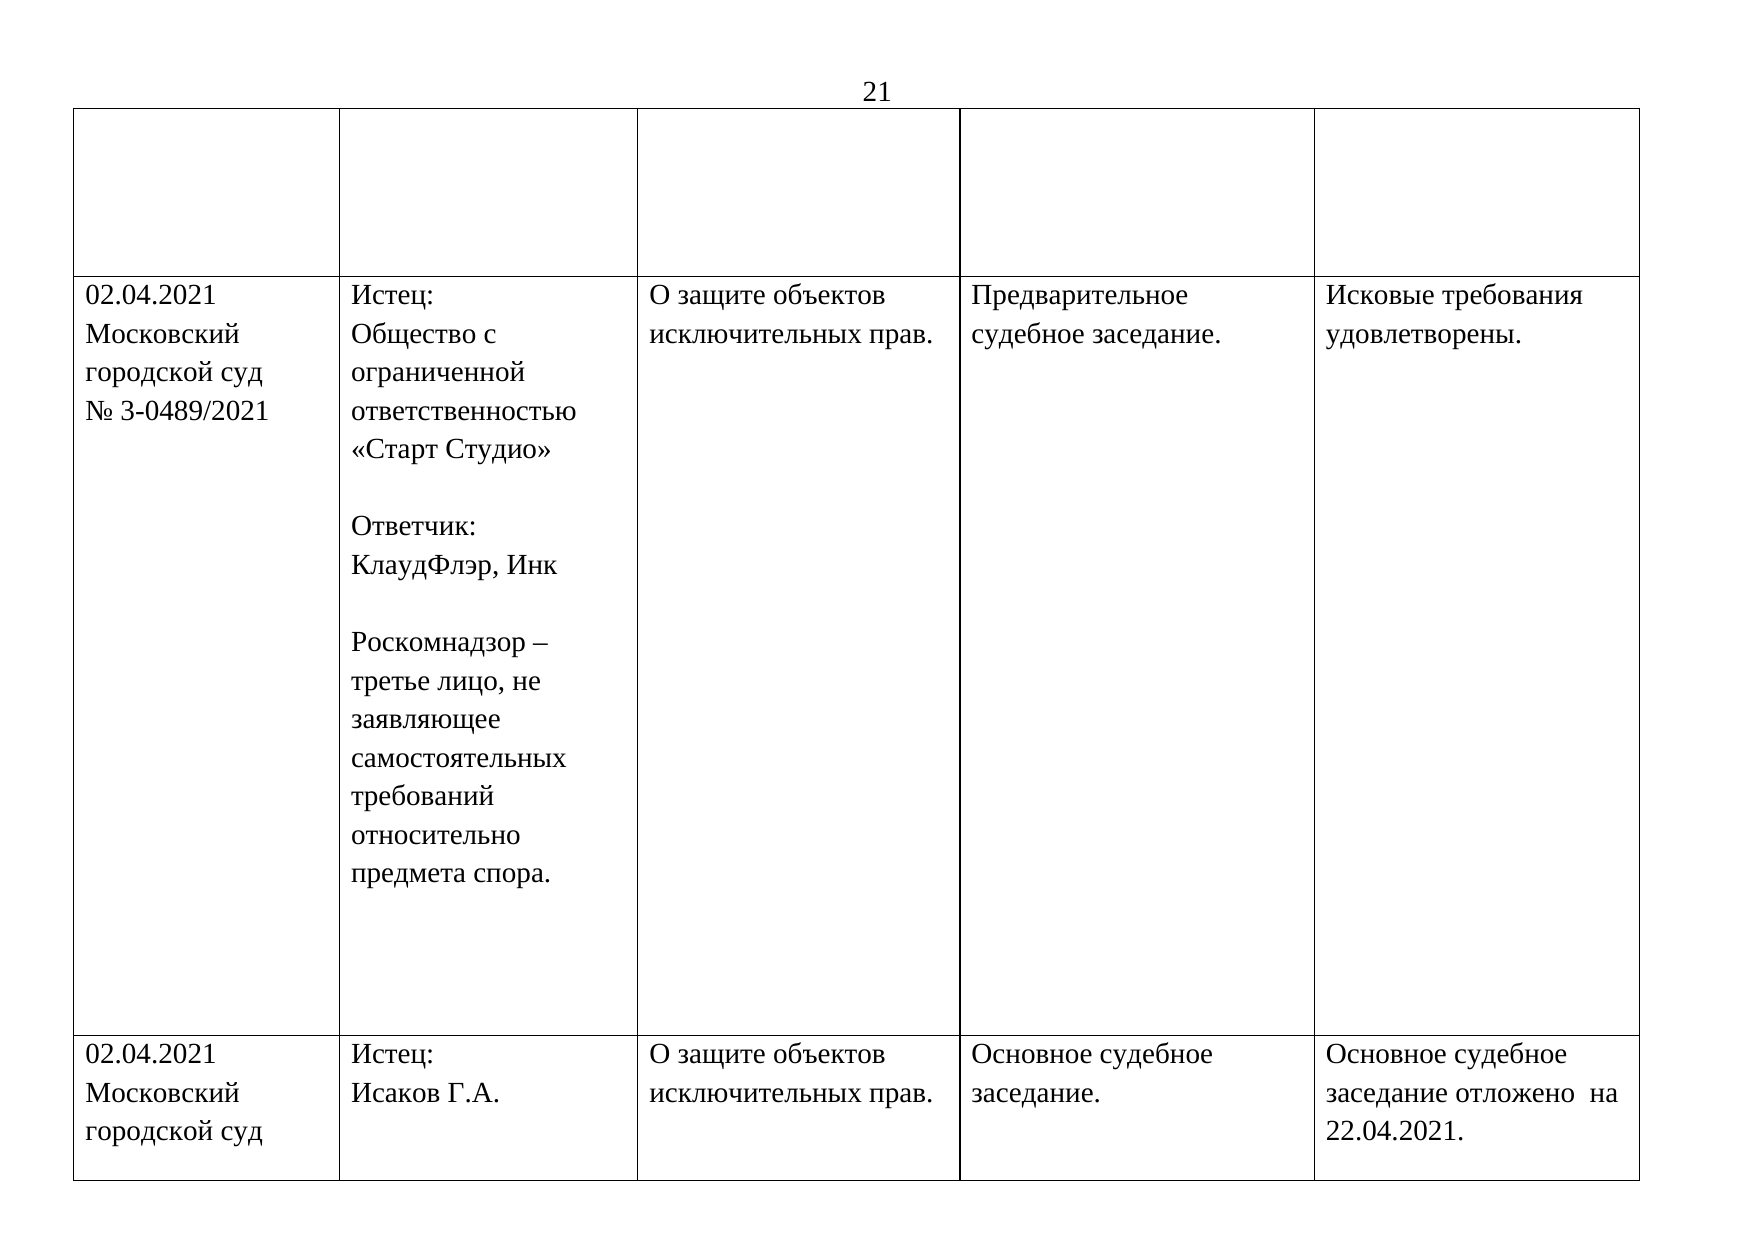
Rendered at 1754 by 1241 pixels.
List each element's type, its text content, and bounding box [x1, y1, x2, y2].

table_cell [74, 1036, 339, 1180]
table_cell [961, 109, 1314, 276]
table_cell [74, 109, 339, 276]
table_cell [340, 109, 637, 276]
table_cell О защите объектов исключительных прав. [638, 277, 959, 1035]
table_cell Истец: Общество с ограниченной ответственностью «Старт Студио» Ответчик: КлаудФлэр, Инк Роскомнадзор – третье лицо, не заявляющее самостоятельных требований относительно предмета спора. [340, 277, 637, 1035]
table_cell Предварительное судебное заседание. [961, 277, 1314, 1035]
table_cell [638, 1036, 959, 1180]
table_cell Исковые требования удовлетворены. [1315, 277, 1639, 1035]
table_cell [961, 1036, 1314, 1180]
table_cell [340, 1036, 637, 1180]
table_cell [1315, 109, 1639, 276]
table_cell 02.04.2021 Московский городской суд № 3-0489/2021 [74, 277, 339, 1035]
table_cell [638, 109, 959, 276]
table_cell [1315, 1036, 1639, 1180]
